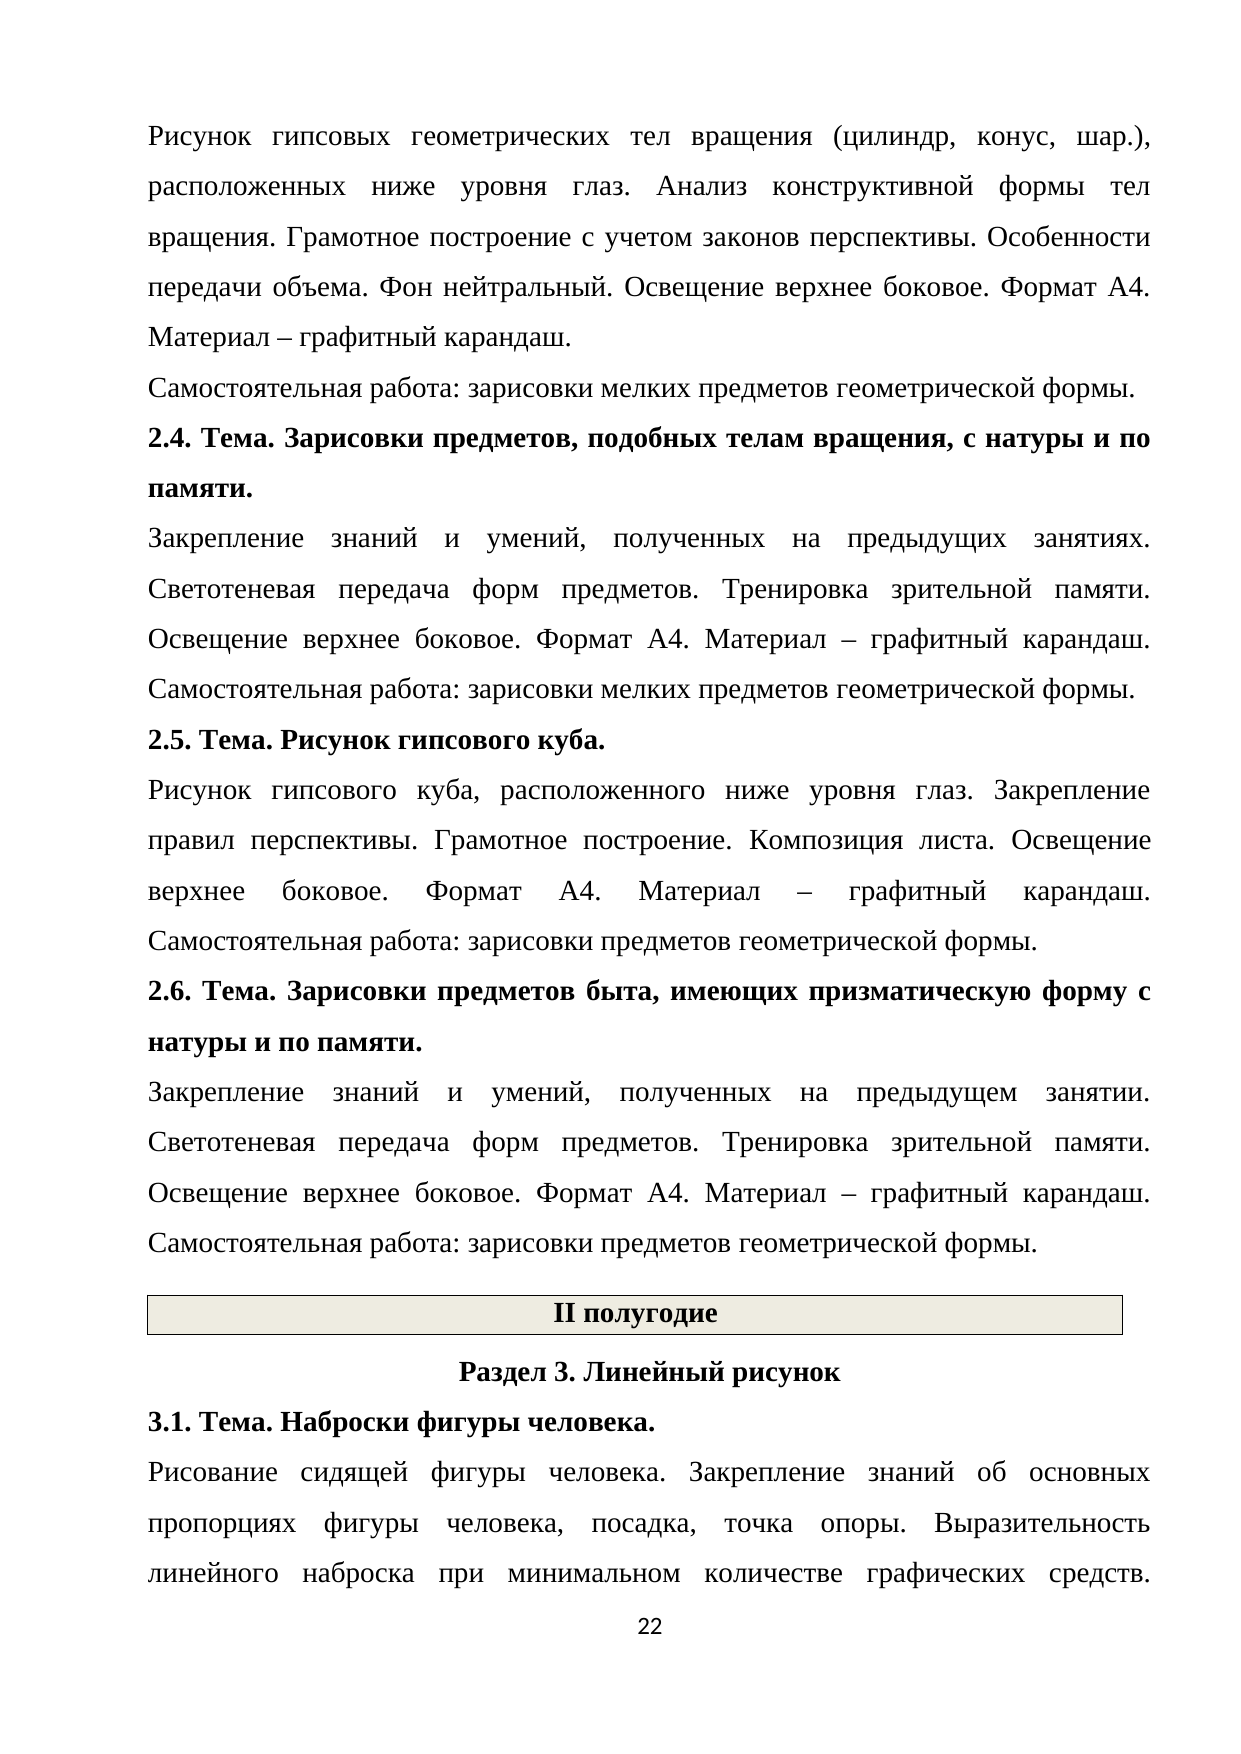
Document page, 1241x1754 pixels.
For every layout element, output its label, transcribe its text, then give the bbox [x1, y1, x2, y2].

text Закрепление знаний и умений, полученных на предыдущем занятии. Светотеневая передача форм предметов. Тренировка зрительной памяти. Освещение верхнее боковое. Формат А4. Материал – графитный карандаш. Самостоятельная работа: зарисовки предметов геометрической формы. [148, 1074, 1152, 1258]
text 2.4. Тема. Зарисовки предметов, подобных телам вращения, с натуры и по памяти. [148, 420, 1152, 504]
text 2.5. Тема. Рисунок гипсового куба. [148, 722, 1152, 755]
text Рисунок гипсового куба, расположенного ниже уровня глаз. Закрепление правил перспективы. Грамотное построение. Композиция листа. Освещение верхнее боковое. Формат А4. Материал – графитный карандаш. Самостоятельная работа: зарисовки предметов геометрической формы. [148, 772, 1152, 957]
text 2.6. Тема. Зарисовки предметов быта, имеющих призматическую форму с натуры и по памяти. [148, 973, 1152, 1057]
text Рисунок гипсовых геометрических тел вращения (цилиндр, конус, шар.), расположенных ниже уровня глаз. Анализ конструктивной формы тел вращения. Грамотное построение с учетом законов перспективы. Особенности передачи объема. Фон нейтральный. Освещение верхнее боковое. Формат А4. Материал – графитный карандаш. [148, 118, 1152, 353]
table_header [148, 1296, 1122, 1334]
text Раздел 3. Линейный рисунок [148, 1354, 1152, 1387]
text Закрепление знаний и умений, полученных на предыдущих занятиях. Светотеневая передача форм предметов. Тренировка зрительной памяти. Освещение верхнее боковое. Формат А4. Материал – графитный карандаш. Самостоятельная работа: зарисовки мелких предметов геометрической формы. [148, 521, 1152, 705]
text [148, 1454, 1152, 1589]
text 3.1. Тема. Наброски фигуры человека. [148, 1404, 1152, 1438]
text Самостоятельная работа: зарисовки мелких предметов геометрической формы. [148, 370, 1152, 403]
